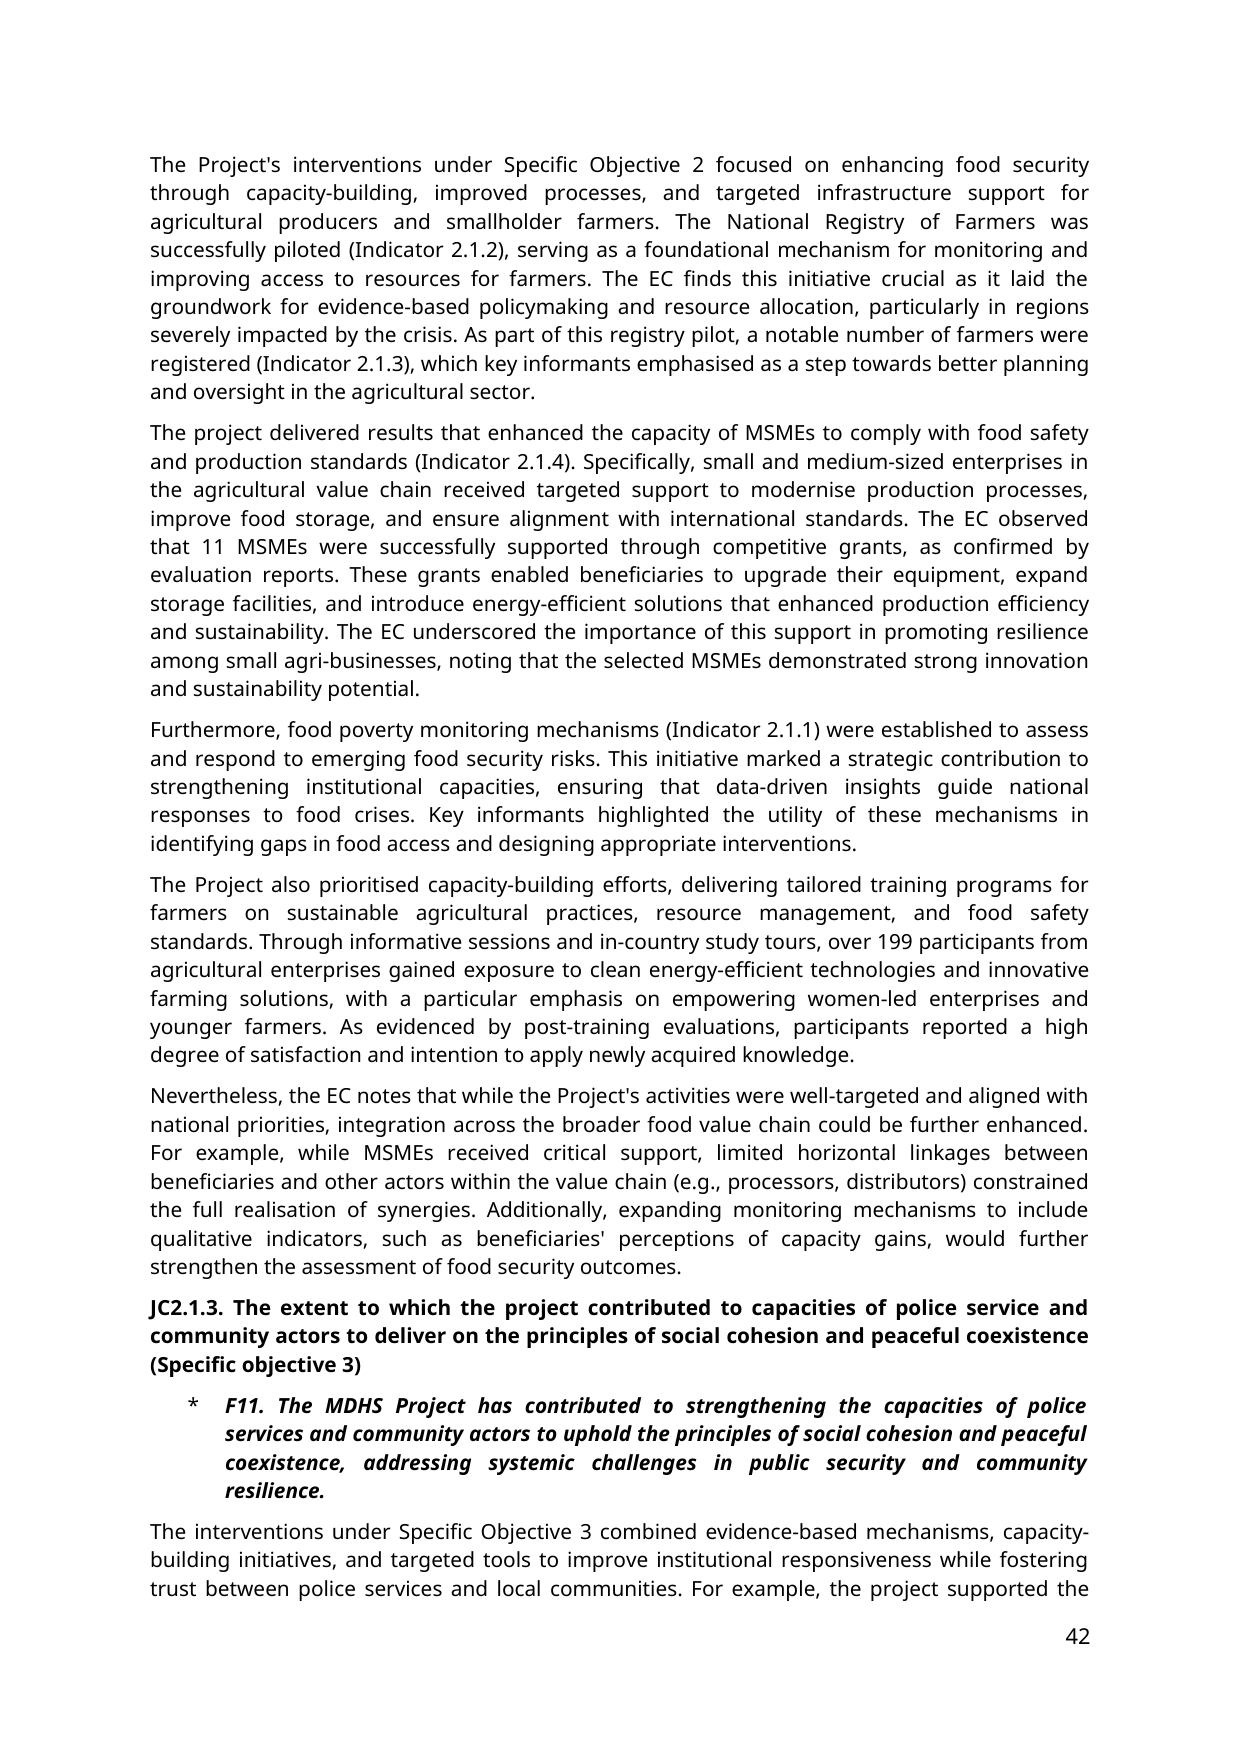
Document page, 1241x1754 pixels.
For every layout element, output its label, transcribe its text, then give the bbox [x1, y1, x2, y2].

text JC2.1.3. The extent to which the project contributed to capacities of police service and community actors to deliver on the principles of social cohesion and peaceful coexistence (Specific objective 3) [150, 1293, 1090, 1378]
text Furthermore, food poverty monitoring mechanisms (Indicator 2.1.1) were established to assess and respond to emerging food security risks. This initiative marked a strategic contribution to strengthening institutional capacities, ensuring that data-driven insights guide national responses to food crises. Key informants highlighted the utility of these mechanisms in identifying gaps in food access and designing appropriate interventions. [150, 715, 1090, 857]
text F11. The MDHS Project has contributed to strengthening the capacities of police services and community actors to uphold the principles of social cohesion and peaceful coexistence, addressing systemic challenges in public security and community resilience. [187, 1391, 1090, 1505]
text The Project's interventions under Specific Objective 2 focused on enhancing food security through capacity-building, improved processes, and targeted infrastructure support for agricultural producers and smallholder farmers. The National Registry of Farmers was successfully piloted (Indicator 2.1.2), serving as a foundational mechanism for monitoring and improving access to resources for farmers. The EC finds this initiative crucial as it laid the groundwork for evidence-based policymaking and resource allocation, particularly in regions severely impacted by the crisis. As part of this registry pilot, a notable number of farmers were registered (Indicator 2.1.3), which key informants emphasised as a step towards better planning and oversight in the agricultural sector. [150, 150, 1090, 406]
text The Project also prioritised capacity-building efforts, delivering tailored training programs for farmers on sustainable agricultural practices, resource management, and food safety standards. Through informative sessions and in-country study tours, over 199 participants from agricultural enterprises gained exposure to clean energy-efficient technologies and innovative farming solutions, with a particular emphasis on empowering women-led enterprises and younger farmers. As evidenced by post-training evaluations, participants reported a high degree of satisfaction and intention to apply newly acquired knowledge. [150, 870, 1090, 1069]
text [150, 1517, 1090, 1602]
text The project delivered results that enhanced the capacity of MSMEs to comply with food safety and production standards (Indicator 2.1.4). Specifically, small and medium-sized enterprises in the agricultural value chain received targeted support to modernise production processes, improve food storage, and ensure alignment with international standards. The EC observed that 11 MSMEs were successfully supported through competitive grants, as confirmed by evaluation reports. These grants enabled beneficiaries to upgrade their equipment, expand storage facilities, and introduce energy-efficient solutions that enhanced production efficiency and sustainability. The EC underscored the importance of this support in promoting resilience among small agri-businesses, noting that the selected MSMEs demonstrated strong innovation and sustainability potential. [150, 418, 1090, 703]
text Nevertheless, the EC notes that while the Project's activities were well-targeted and aligned with national priorities, integration across the broader food value chain could be further enhanced. For example, while MSMEs received critical support, limited horizontal linkages between beneficiaries and other actors within the value chain (e.g., processors, distributors) constrained the full realisation of synergies. Additionally, expanding monitoring mechanisms to include qualitative indicators, such as beneficiaries' perceptions of capacity gains, would further strengthen the assessment of food security outcomes. [150, 1082, 1090, 1281]
